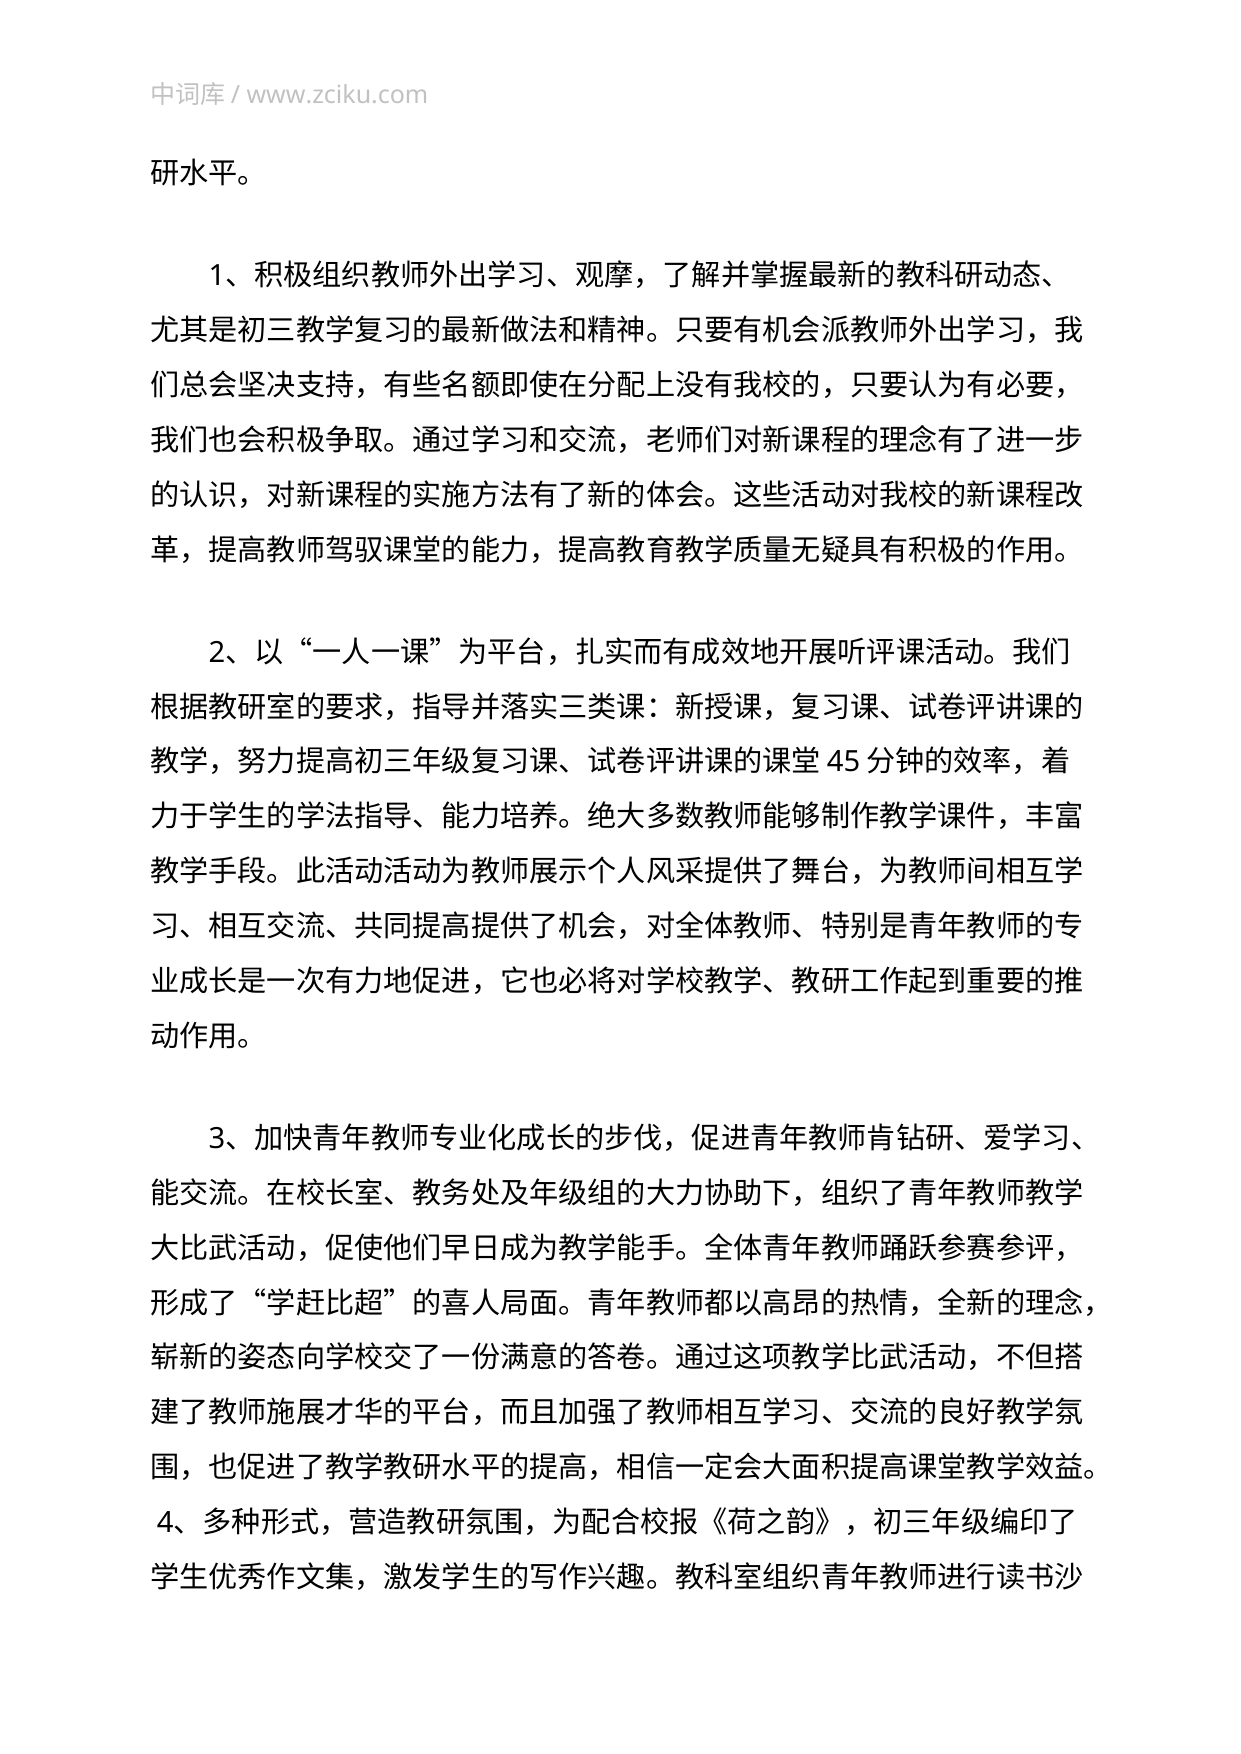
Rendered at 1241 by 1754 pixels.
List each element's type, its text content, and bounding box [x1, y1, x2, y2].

text 2、以“一人一课”为平台，扎实而有成效地开展听评课活动。我们根据教研室的要求，指导并落实三类课：新授课，复习课、试卷评讲课的教学，努力提高初三年级复习课、试卷评讲课的课堂45分钟的效率，着力于学生的学法指导、能力培养。绝大多数教师能够制作教学课件，丰富教学手段。此活动活动为教师展示个人风采提供了舞台，为教师间相互学习、相互交流、共同提高提供了机会，对全体教师、特别是青年教师的专业成长是一次有力地促进，它也必将对学校教学、教研工作起到重要的推动作用。 [150, 628, 1090, 1055]
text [150, 1114, 1090, 1596]
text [150, 150, 1090, 192]
text 1、积极组织教师外出学习、观摩，了解并掌握最新的教科研动态、尤其是初三教学复习的最新做法和精神。只要有机会派教师外出学习，我们总会坚决支持，有些名额即使在分配上没有我校的，只要认为有必要，我们也会积极争取。通过学习和交流，老师们对新课程的理念有了进一步的认识，对新课程的实施方法有了新的体会。这些活动对我校的新课程改革，提高教师驾驭课堂的能力，提高教育教学质量无疑具有积极的作用。 [150, 252, 1090, 569]
